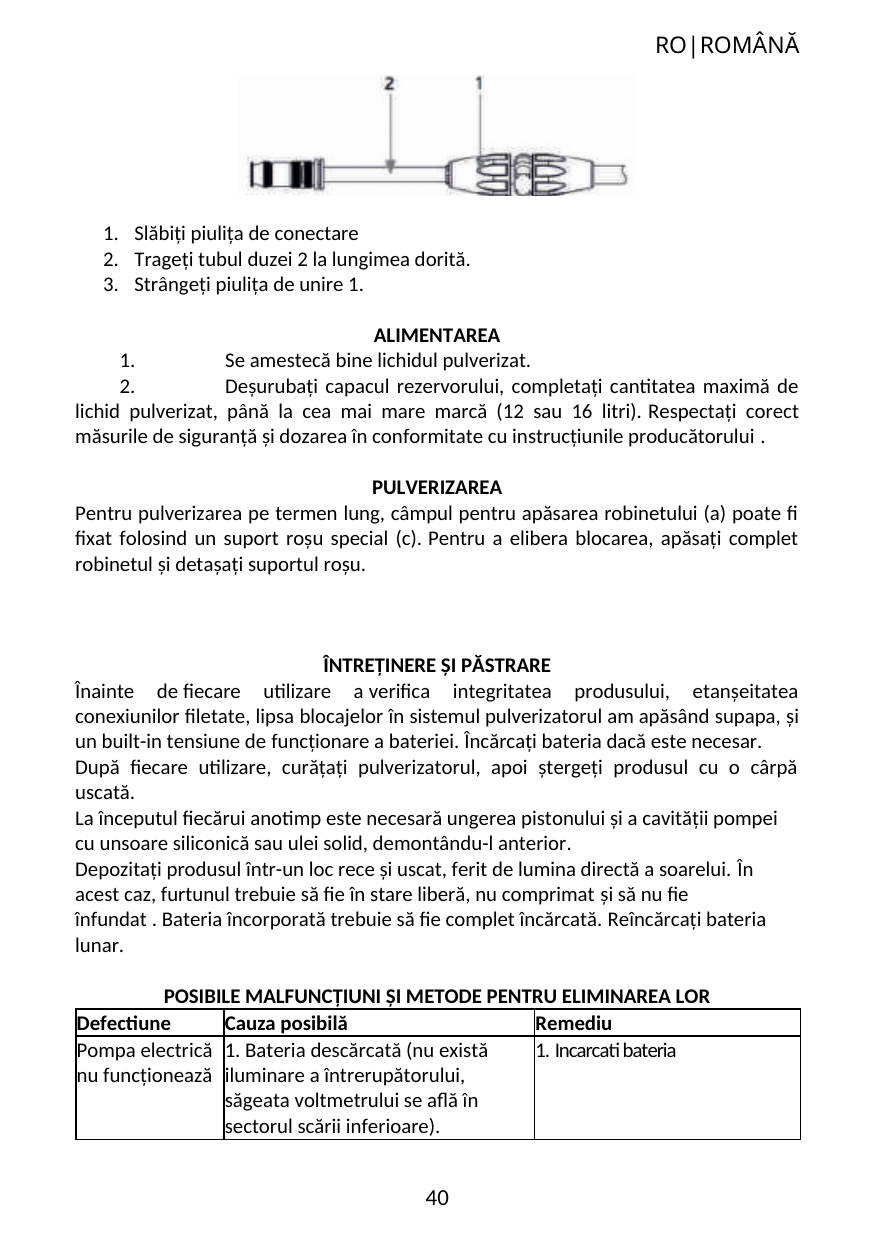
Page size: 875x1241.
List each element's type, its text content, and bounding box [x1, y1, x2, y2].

table_cell 1. Incarcati bateria [535, 1037, 800, 1138]
text Înainte de fiecare utilizare a verifica integritatea produsului, etanșeitatea conexiunilor filetate, lipsa blocajelor în sistemul pulverizatorul am apăsând supapa, și un built-in tensiune de funcționare a bateriei. Încărcați bateria dacă este necesar. [75, 678, 799, 754]
table_header Remediu [535, 1010, 800, 1035]
list Trageți tubul duzei 2 la lungimea dorită. [103, 246, 799, 271]
text PULVERIZAREA [75, 474, 799, 500]
text Pentru pulverizarea pe termen lung, câmpul pentru apăsarea robinetului (a) poate fi fixat folosind un suport roșu special (c). Pentru a elibera blocarea, apăsați complet robinetul și detașați suportul roșu. [75, 500, 799, 576]
text Depozitați produsul într-un loc rece și uscat, ferit de lumina directă a soarelui. În acest caz, furtunul trebuie să fie în stare liberă, nu comprimat și să nu fie înfundat . Bateria încorporată trebuie să fie complet încărcată. Reîncărcați bateria lunar. [75, 856, 799, 957]
list Strângeți piulița de unire 1. [103, 271, 799, 297]
text După fiecare utilizare, curățați pulverizatorul, apoi ștergeți produsul cu o cârpă uscată. [75, 754, 799, 805]
table_header Cauza posibilă [225, 1010, 534, 1035]
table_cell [77, 1037, 223, 1138]
table_header Defectiune [77, 1010, 223, 1035]
list Deșurubați capacul rezervorului, completați cantitatea maximă de lichid pulverizat, până la cea mai mare marcă (12 sau 16 litri). Respectați corect măsurile de siguranță și dozarea în conformitate cu instrucțiunile producătorului . [75, 373, 799, 449]
text ÎNTREȚINERE ȘI PĂSTRARE [75, 652, 799, 678]
text POSIBILE MALFUNCȚIUNI ȘI METODE PENTRU ELIMINAREA LOR [75, 983, 799, 1008]
table_cell 1. Bateria descărcată (nu există iluminare a întrerupătorului, săgeata voltmetrului se află în sectorul scării inferioare). [225, 1037, 534, 1138]
text ALIMENTAREA [75, 322, 799, 347]
text La începutul fiecărui anotimp este necesară ungerea pistonului și a cavității pompei cu unsoare siliconică sau ulei solid, demontându-l anterior. [75, 805, 799, 856]
list Slăbiți piulița de conectare [103, 220, 799, 246]
list Se amestecă bine lichidul pulverizat. [75, 347, 799, 373]
